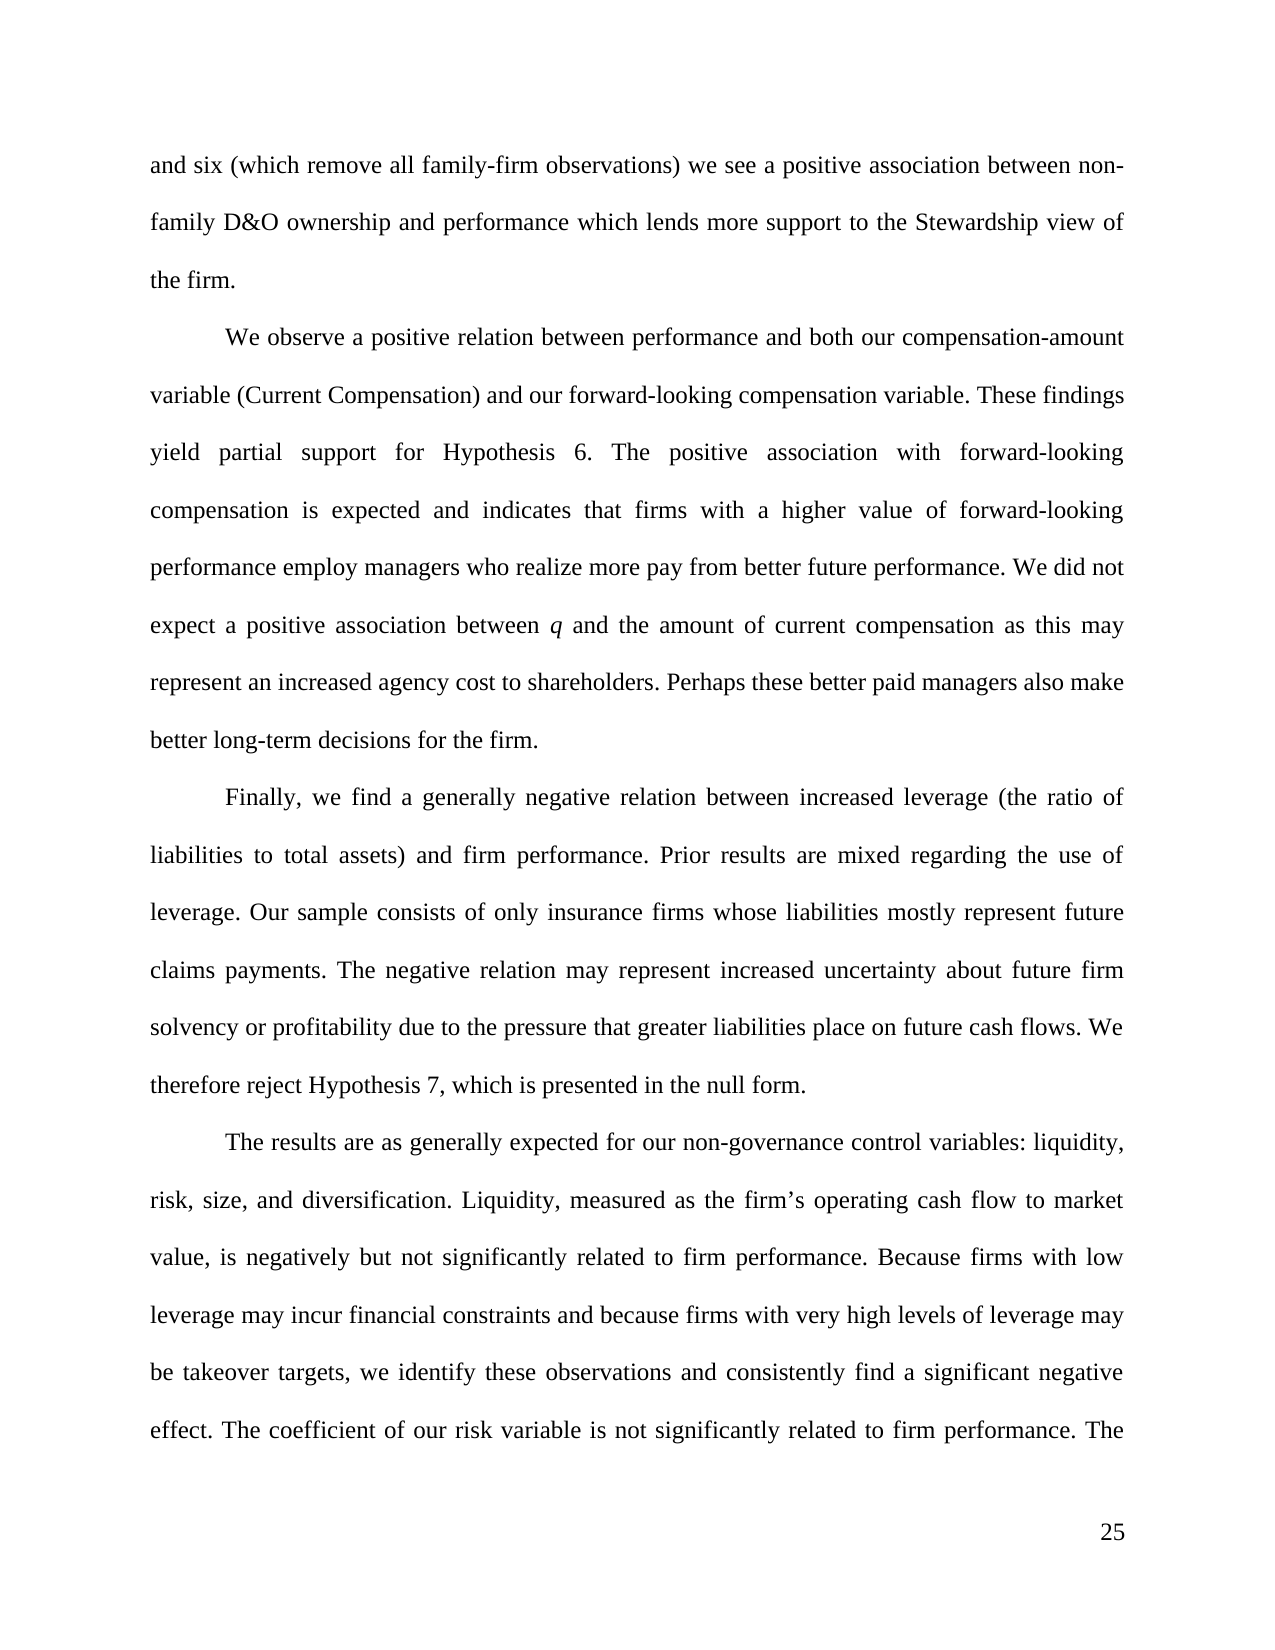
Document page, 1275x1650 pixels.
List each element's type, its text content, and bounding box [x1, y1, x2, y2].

text Finally, we find a generally negative relation between increased leverage (the ratio of liabilities to total assets) and firm performance. Prior results are mixed regarding the use of leverage. Our sample consists of only insurance firms whose liabilities mostly represent future claims payments. The negative relation may represent increased uncertainty about future firm solvency or profitability due to the pressure that greater liabilities place on future cash flows. We therefore reject Hypothesis 7, which is presented in the null form. [150, 782, 1125, 1099]
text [150, 150, 1125, 294]
text We observe a positive relation between performance and both our compensation-amount variable (Current Compensation) and our forward-looking compensation variable. These findings yield partial support for Hypothesis 6. The positive association with forward-looking compensation is expected and indicates that firms with a higher value of forward-looking performance employ managers who realize more pay from better future performance. We did not expect a positive association between q and the amount of current compensation as this may represent an increased agency cost to shareholders. Perhaps these better paid managers also make better long-term decisions for the firm. [150, 322, 1125, 754]
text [150, 1127, 1125, 1444]
